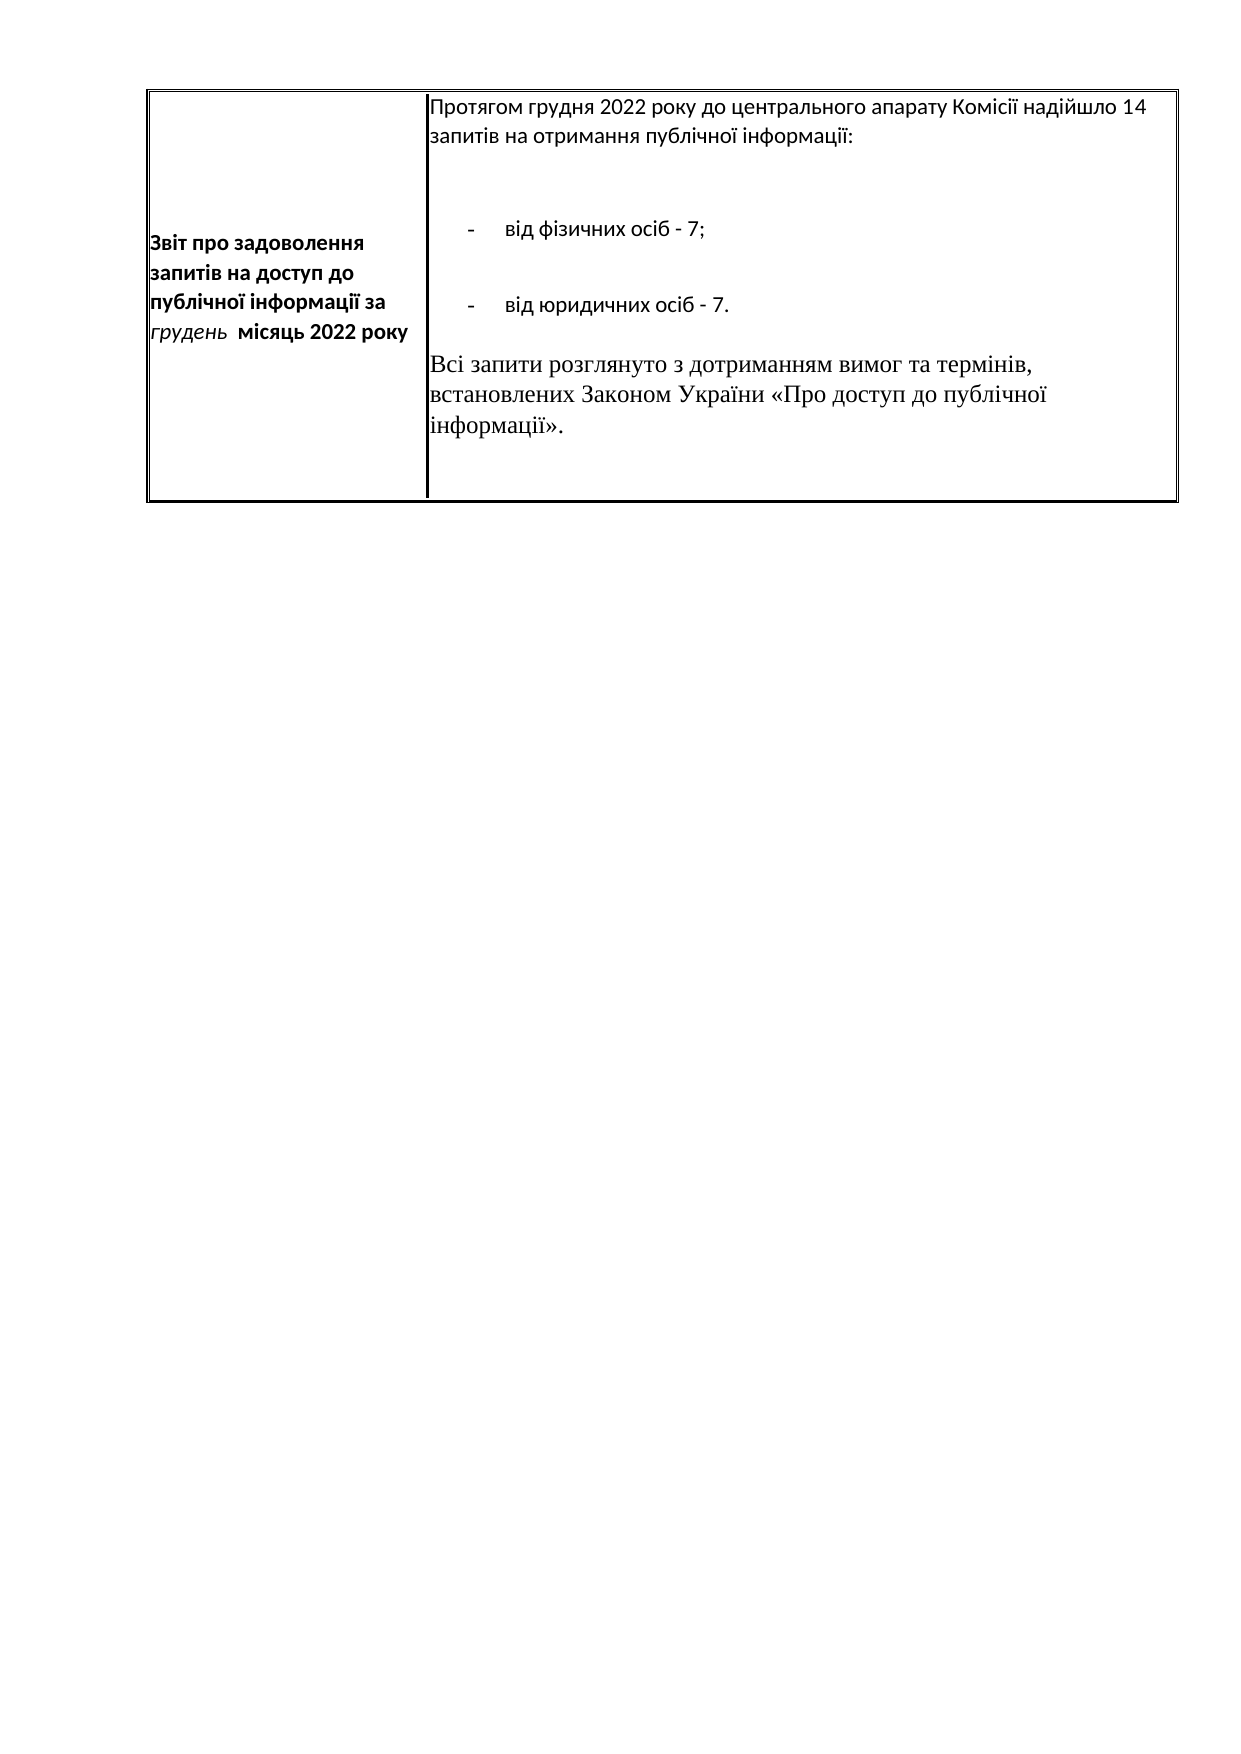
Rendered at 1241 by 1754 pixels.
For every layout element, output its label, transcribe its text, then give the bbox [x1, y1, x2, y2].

table_header Протягом грудня 2022 року до центрального апарату Комісії надійшло 14 запитів на отримання публічної інформації: від фізичних осіб - 7; від юридичних осіб - 7. Всі запити розглянуто з дотриманням вимог та термінів, встановлених Законом України «Про доступ до публічної інформації». [427, 92, 1176, 500]
table_header Звіт про задоволення запитів на доступ до публічної інформації за грудень місяць 2022 року [150, 92, 427, 500]
